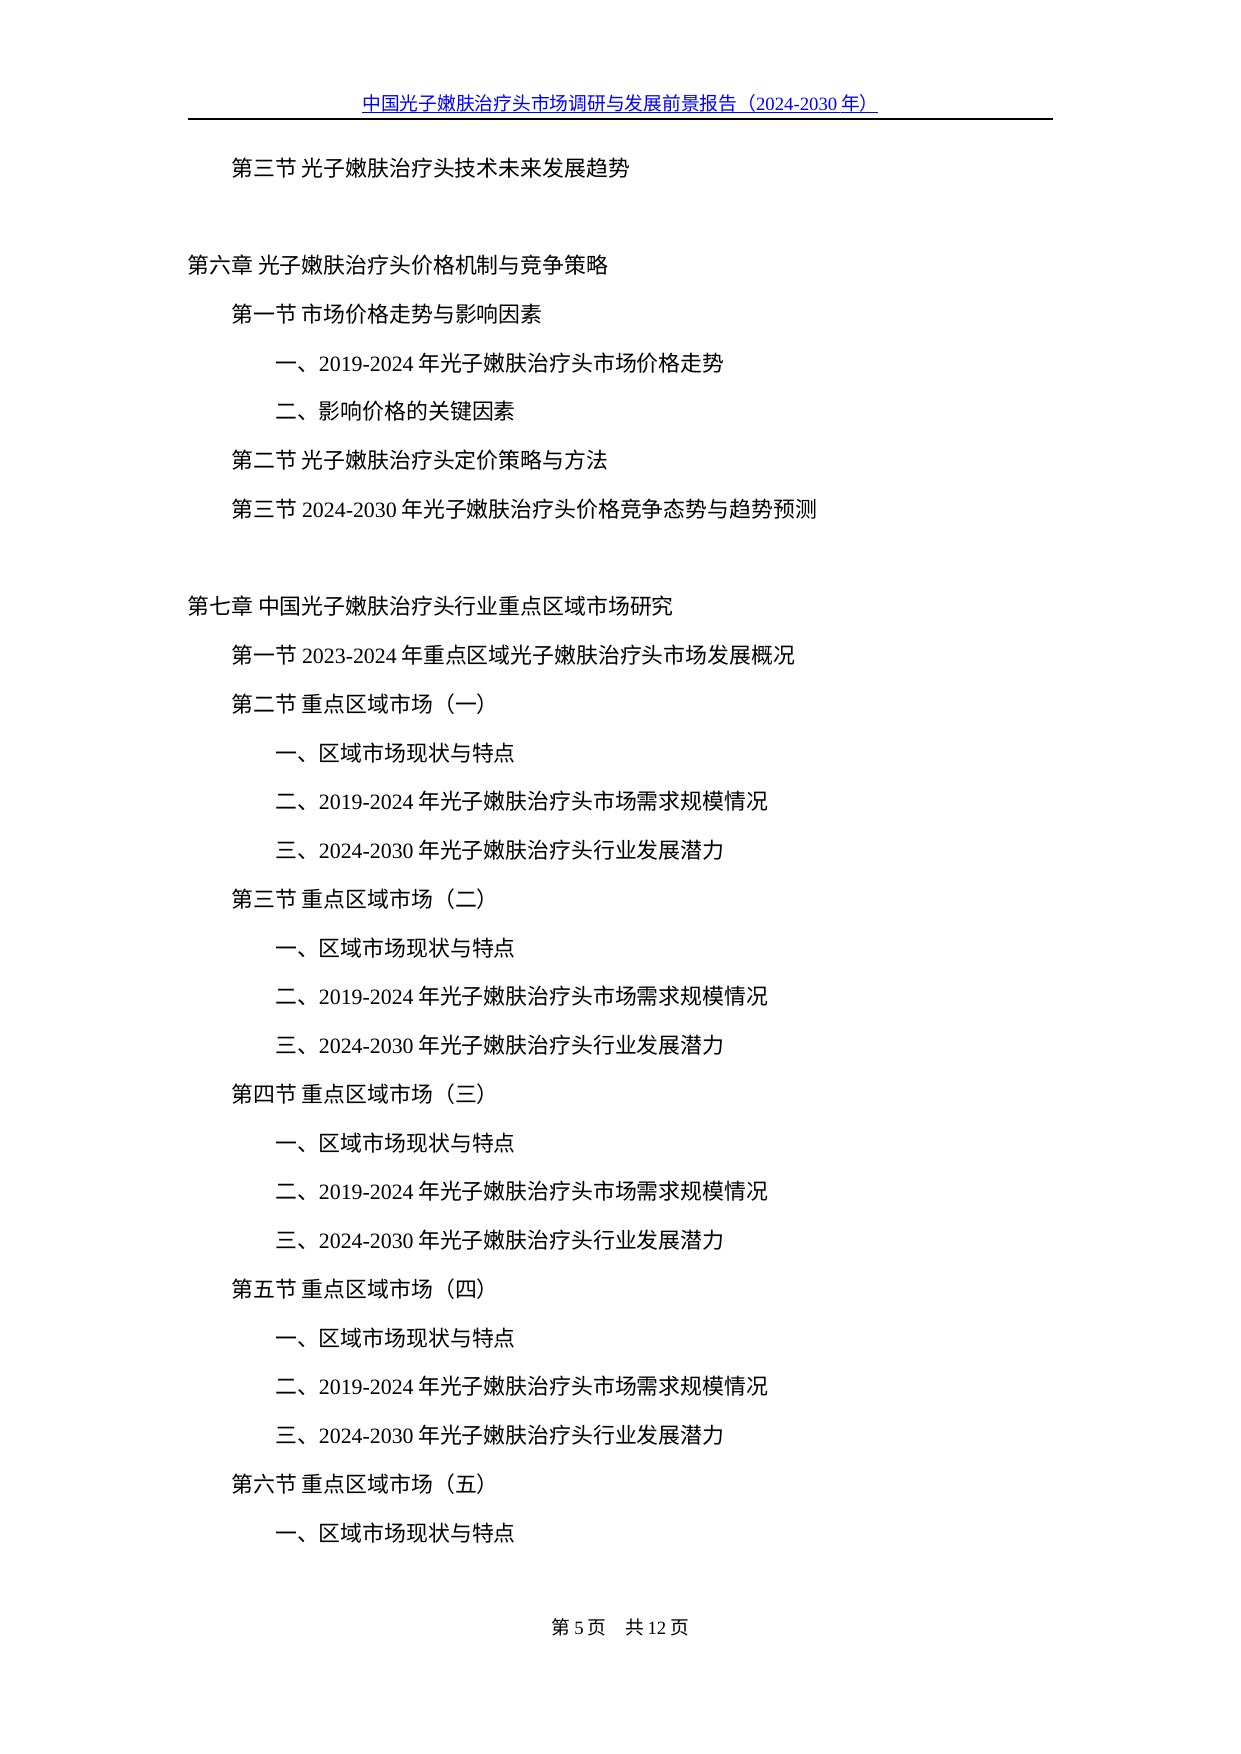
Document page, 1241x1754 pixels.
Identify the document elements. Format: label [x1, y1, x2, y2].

text [187, 150, 1053, 1548]
